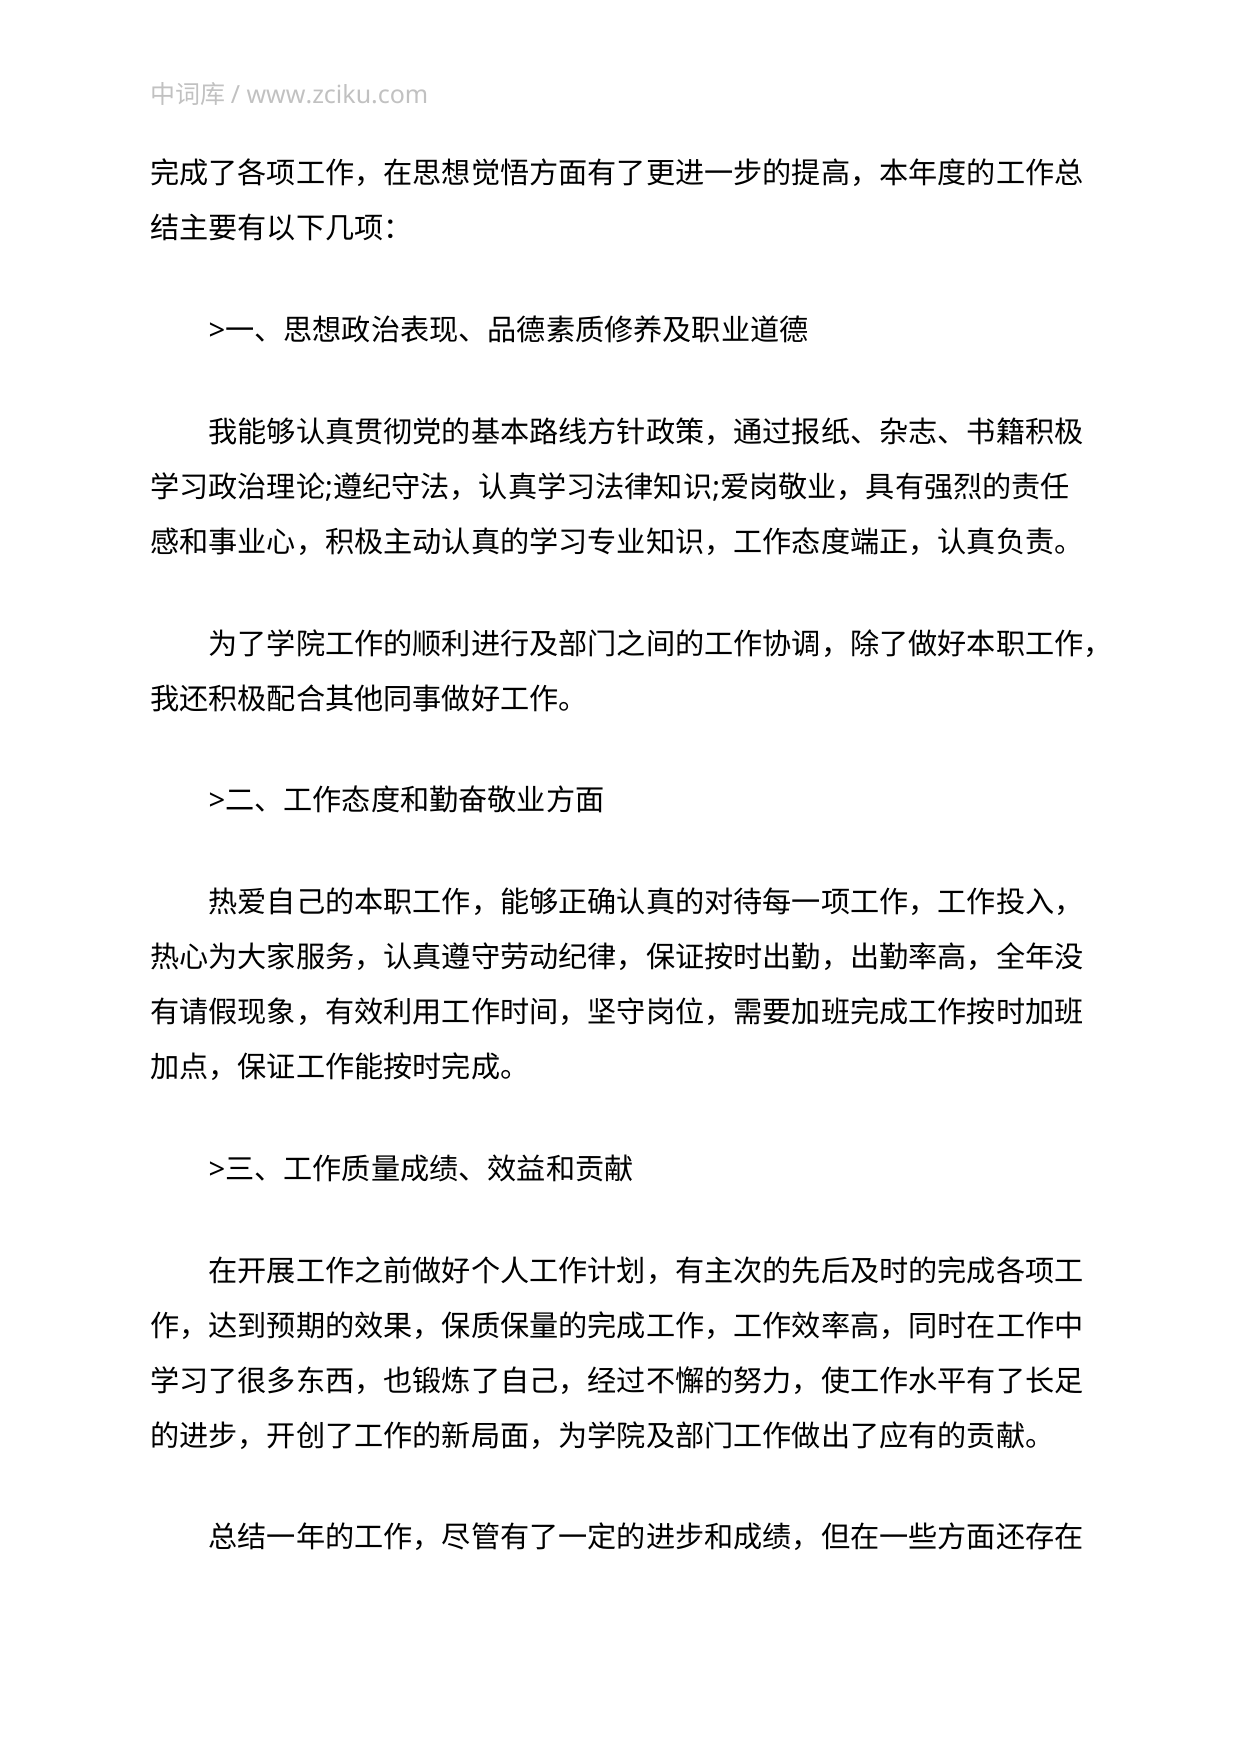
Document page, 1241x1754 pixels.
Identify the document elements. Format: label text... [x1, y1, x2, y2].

text >一、思想政治表现、品德素质修养及职业道德 [150, 307, 1090, 349]
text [150, 1514, 1090, 1556]
text 热爱自己的本职工作，能够正确认真的对待每一项工作，工作投入，热心为大家服务，认真遵守劳动纪律，保证按时出勤，出勤率高，全年没有请假现象，有效利用工作时间，坚守岗位，需要加班完成工作按时加班加点，保证工作能按时完成。 [150, 879, 1090, 1086]
text 在开展工作之前做好个人工作计划，有主次的先后及时的完成各项工作，达到预期的效果，保质保量的完成工作，工作效率高，同时在工作中学习了很多东西，也锻炼了自己，经过不懈的努力，使工作水平有了长足的进步，开创了工作的新局面，为学院及部门工作做出了应有的贡献。 [150, 1247, 1090, 1454]
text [150, 150, 1090, 247]
text >三、工作质量成绩、效益和贡献 [150, 1145, 1090, 1188]
text 为了学院工作的顺利进行及部门之间的工作协调，除了做好本职工作，我还积极配合其他同事做好工作。 [150, 620, 1090, 717]
text >二、工作态度和勤奋敬业方面 [150, 777, 1090, 819]
text 我能够认真贯彻党的基本路线方针政策，通过报纸、杂志、书籍积极学习政治理论;遵纪守法，认真学习法律知识;爱岗敬业，具有强烈的责任感和事业心，积极主动认真的学习专业知识，工作态度端正，认真负责。 [150, 409, 1090, 561]
